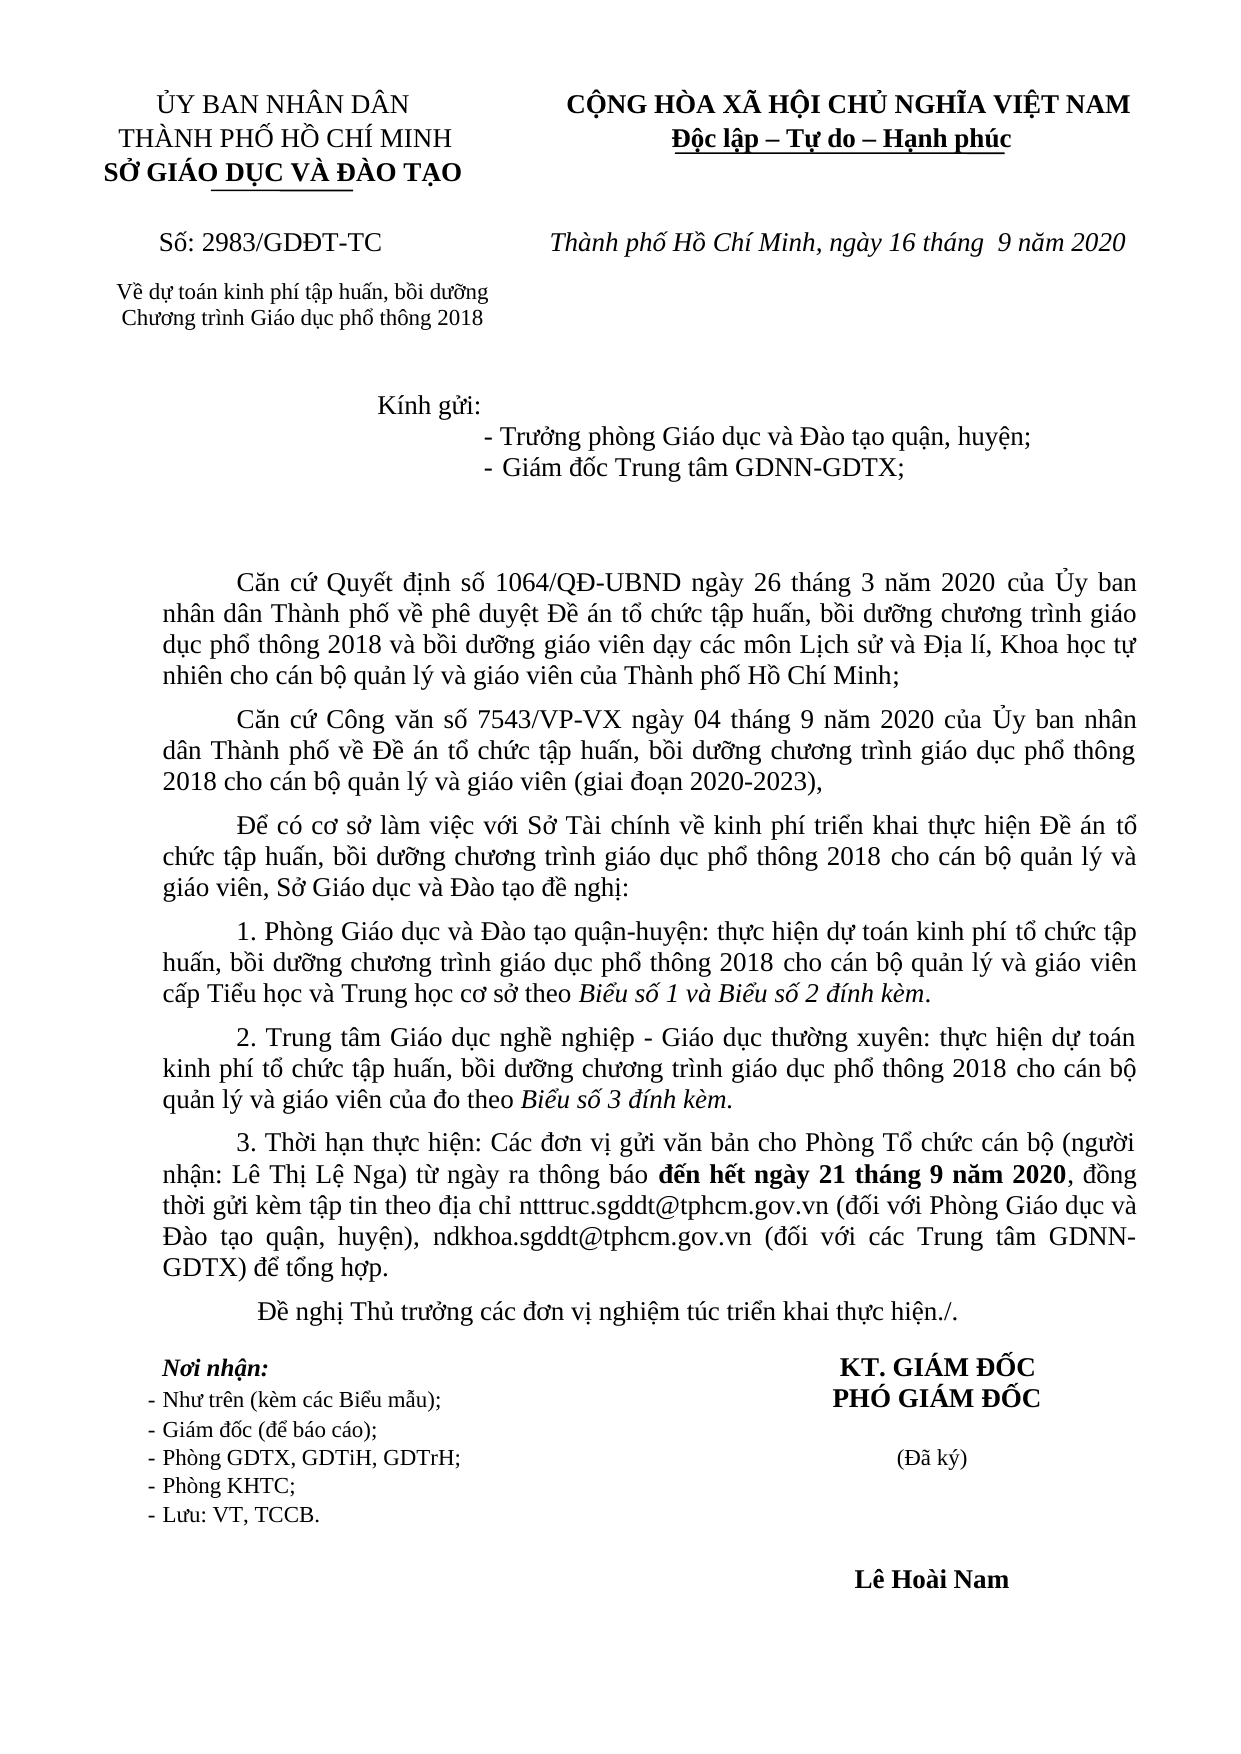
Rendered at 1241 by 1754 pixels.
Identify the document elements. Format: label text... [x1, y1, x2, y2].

text Đề nghị Thủ trưởng các đơn vị nghiệm túc triển khai thực hiện./. [133, 1295, 1152, 1326]
list Như trên (kèm các Biểu mẫu); PHÓ GIÁM ĐỐC [148, 1382, 1137, 1413]
list Lê Hoài Nam [177, 1563, 1137, 1594]
text 2. Trung tâm Giáo dục nghề nghiệp - Giáo dục thường xuyên: thực hiện dự toán kinh phí tổ chức tập huấn, bồi dưỡng chương trình giáo dục phổ thông 2018 cho cán bộ quản lý và giáo viên của đo theo Biểu số 3 đính kèm. [162, 1021, 1137, 1114]
text Kính gửi: [118, 389, 1137, 420]
text Nơi nhận: KT. GIÁM ĐỐC [118, 1351, 1137, 1382]
list Phòng KHTC; [148, 1472, 1137, 1499]
text 1. Phòng Giáo dục và Đào tạo quận-huyện: thực hiện dự toán kinh phí tổ chức tập huấn, bồi dưỡng chương trình giáo dục phổ thông 2018 cho cán bộ quản lý và giáo viên cấp Tiểu học và Trung học cơ sở theo Biểu số 1 và Biểu số 2 đính kèm. [162, 915, 1137, 1008]
list Giám đốc Trung tâm GDNN-GDTX; [484, 451, 1137, 482]
list Giám đốc (để báo cáo); [148, 1416, 1137, 1442]
text Để có cơ sở làm việc với Sở Tài chính về kinh phí triển khai thực hiện Đề án tổ chức tập huấn, bồi dưỡng chương trình giáo dục phổ thông 2018 cho cán bộ quản lý và giáo viên, Sở Giáo dục và Đào tạo đề nghị: [162, 809, 1137, 902]
text THÀNH PHỐ HỒ CHÍ MINH Độc lập – Tự do – Hạnh phúc [118, 122, 1137, 153]
text Căn cứ Công văn số 7543/VP-VX ngày 04 tháng 9 năm 2020 của Ủy ban nhân dân Thành phố về Đề án tổ chức tập huấn, bồi dưỡng chương trình giáo dục phổ thông 2018 cho cán bộ quản lý và giáo viên (giai đoạn 2020-2023), [162, 703, 1137, 796]
text ỦY BAN NHÂN DÂN CỘNG HÒA XÃ HỘI CHỦ NGHĨA VIỆT NAM [88, 89, 1137, 120]
text Căn cứ Quyết định số 1064/QĐ-UBND ngày 26 tháng 3 năm 2020 của Ủy ban nhân dân Thành phố về phê duyệt Đề án tổ chức tập huấn, bồi dưỡng chương trình giáo dục phổ thông 2018 và bồi dưỡng giáo viên dạy các môn Lịch sử và Địa lí, Khoa học tự nhiên cho cán bộ quản lý và giáo viên của Thành phố Hồ Chí Minh; [162, 566, 1137, 690]
text - Trưởng phòng Giáo dục và Đào tạo quận, huyện; [118, 420, 1149, 451]
text 3. Thời hạn thực hiện: Các đơn vị gửi văn bản cho Phòng Tổ chức cán bộ (người nhận: Lê Thị Lệ Nga) từ ngày ra thông báo đến hết ngày 21 tháng 9 năm 2020, đồng thời gửi kèm tập tin theo địa chỉ ntttruc.sgddt@tphcm.gov.vn (đối với Phòng Giáo dục và Đào tạo quận, huyện), ndkhoa.sgddt@tphcm.gov.vn (đối với các Trung tâm GDNN-GDTX) để tổng hợp. [162, 1127, 1137, 1282]
text Số: 2983/GDĐT-TC Thành phố Hồ Chí Minh, ngày 16 tháng 9 năm 2020 [118, 226, 1137, 257]
list Phòng GDTX, GDTiH, GDTrH; (Đã ký) [148, 1444, 1137, 1470]
list Lưu: VT, TCCB. [148, 1501, 1137, 1527]
text SỞ GIÁO DỤC VÀ ĐÀO TẠO [103, 156, 1137, 187]
